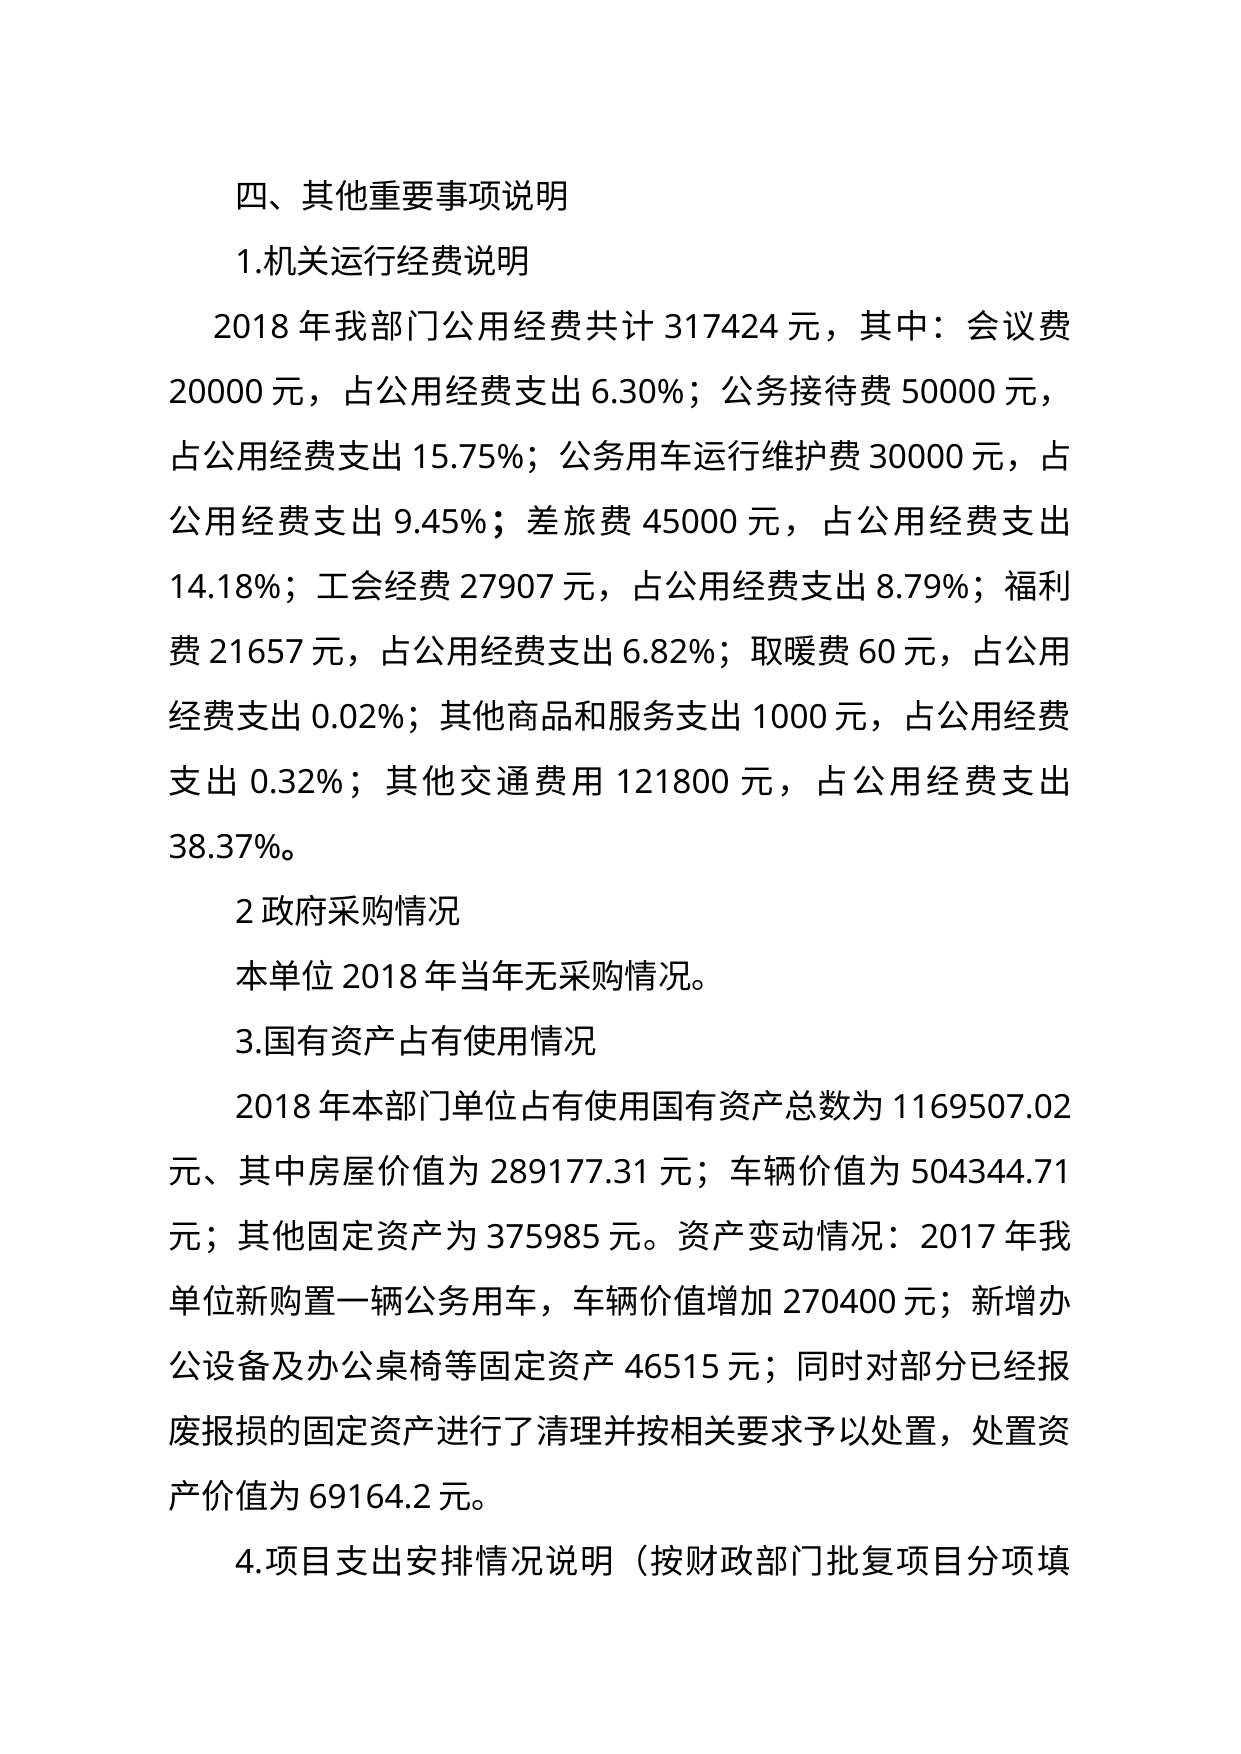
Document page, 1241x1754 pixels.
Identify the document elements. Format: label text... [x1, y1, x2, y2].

text 本单位2018年当年无采购情况。 [168, 942, 1072, 1007]
text 2018年我部门公用经费共计317424元，其中：会议费20000元，占公用经费支出6.30%；公务接待费50000元，占公用经费支出15.75%；公务用车运行维护费30000元，占公用经费支出9.45%；差旅费45000元，占公用经费支出14.18%；工会经费27907元，占公用经费支出8.79%；福利费21657元，占公用经费支出6.82%；取暖费60元，占公用经费支出0.02%；其他商品和服务支出1000元，占公用经费支出0.32%；其他交通费用121800元，占公用经费支出38.37%。 [168, 292, 1072, 877]
text 2018年本部门单位占有使用国有资产总数为1169507.02元、其中房屋价值为289177.31元；车辆价值为504344.71元；其他固定资产为375985元。资产变动情况：2017年我单位新购置一辆公务用车，车辆价值增加270400元；新增办公设备及办公桌椅等固定资产46515元；同时对部分已经报废报损的固定资产进行了清理并按相关要求予以处置，处置资产价值为69164.2元。 [168, 1072, 1072, 1527]
text 四、其他重要事项说明 [168, 162, 1072, 227]
text 2政府采购情况 [168, 877, 1072, 942]
text 3.国有资产占有使用情况 [168, 1007, 1072, 1072]
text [168, 1527, 1072, 1592]
text 1.机关运行经费说明 [168, 227, 1072, 292]
